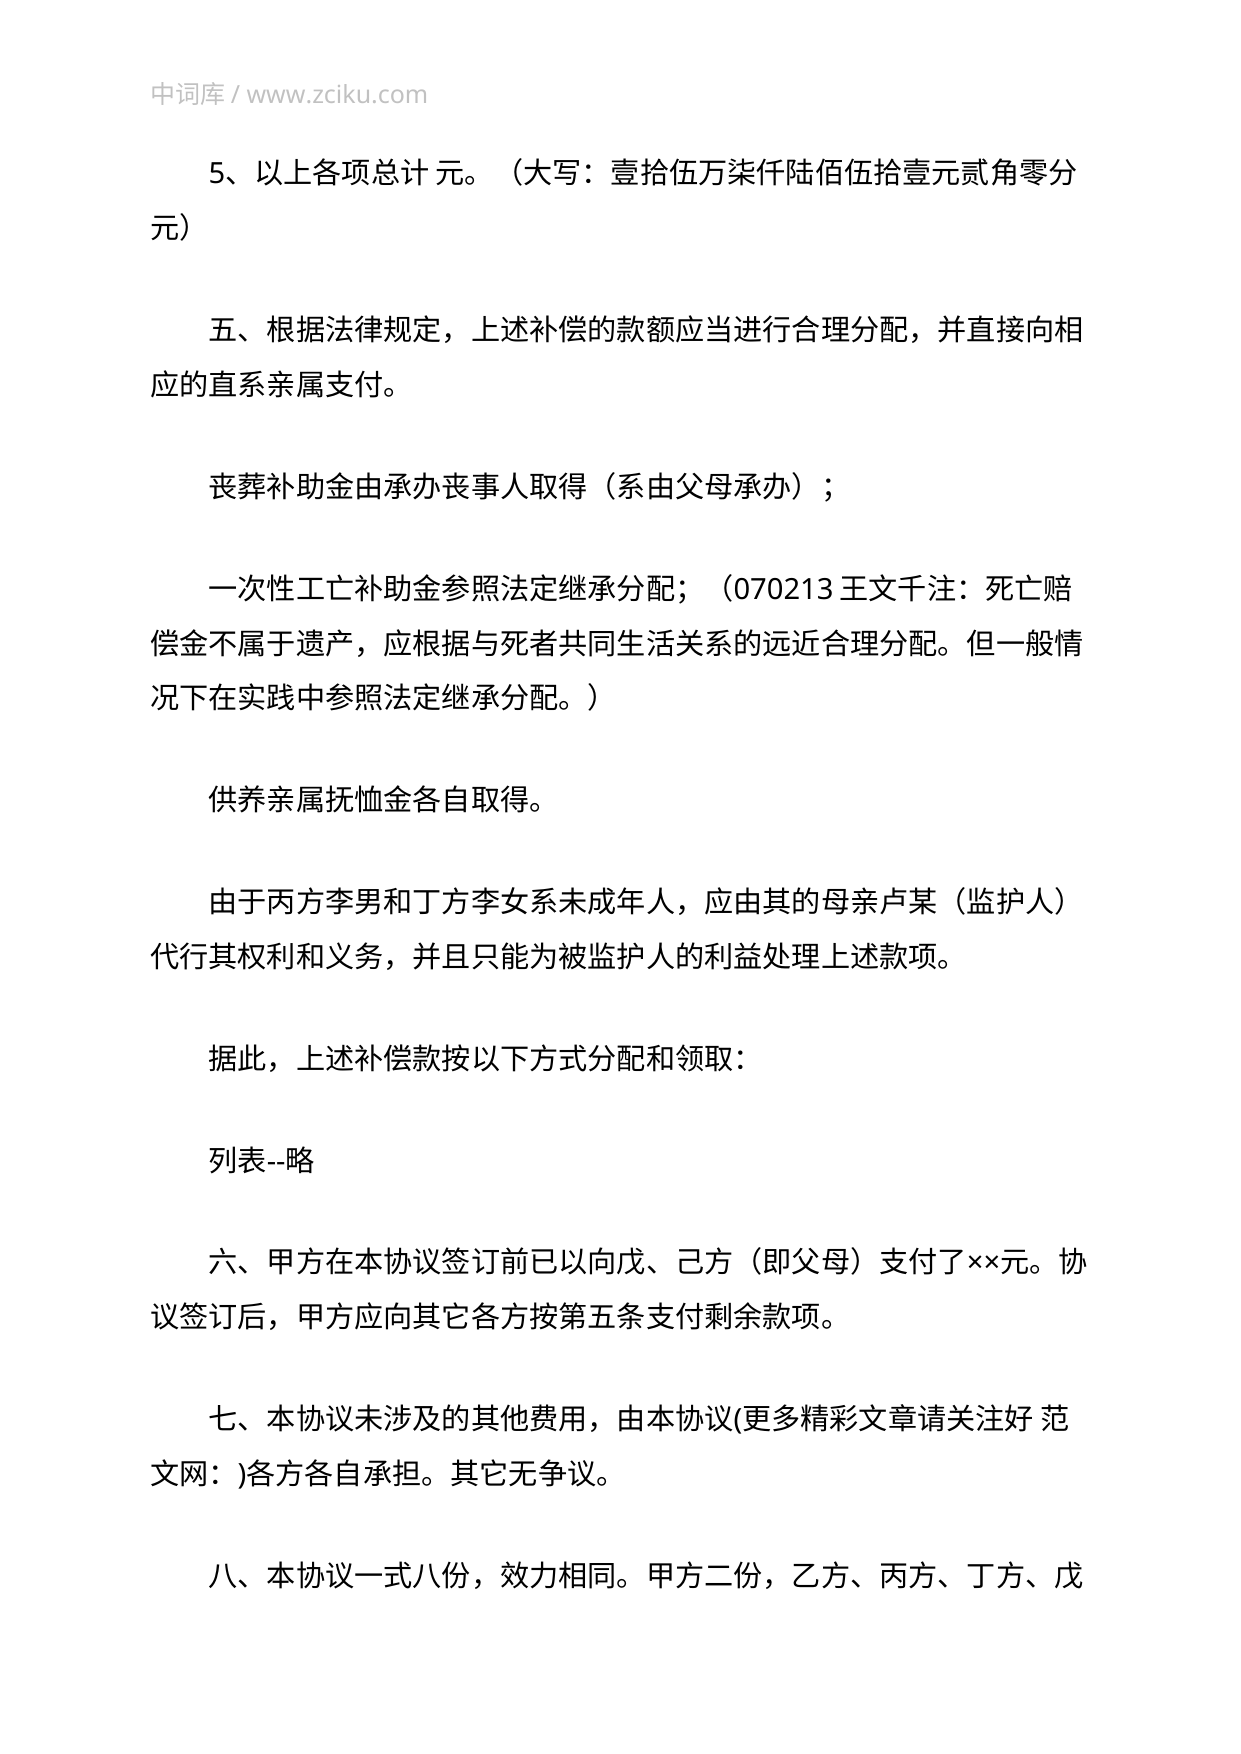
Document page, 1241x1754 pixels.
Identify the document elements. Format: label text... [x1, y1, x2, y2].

text 六、甲方在本协议签订前已以向戊、己方（即父母）支付了××元。协议签订后，甲方应向其它各方按第五条支付剩余款项。 [150, 1239, 1090, 1336]
text 5、以上各项总计 元。（大写：壹拾伍万柒仟陆佰伍拾壹元贰角零分元） [150, 150, 1090, 247]
text 由于丙方李男和丁方李女系未成年人，应由其的母亲卢某（监护人）代行其权利和义务，并且只能为被监护人的利益处理上述款项。 [150, 879, 1090, 976]
text 丧葬补助金由承办丧事人取得（系由父母承办）； [150, 463, 1090, 506]
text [150, 1553, 1090, 1595]
text 据此，上述补偿款按以下方式分配和领取： [150, 1035, 1090, 1078]
text 一次性工亡补助金参照法定继承分配；（070213王文千注：死亡赔偿金不属于遗产，应根据与死者共同生活关系的远近合理分配。但一般情况下在实践中参照法定继承分配。） [150, 565, 1090, 717]
text 七、本协议未涉及的其他费用，由本协议(更多精彩文章请关注好 范文网：)各方各自承担。其它无争议。 [150, 1396, 1090, 1493]
text 列表--略 [150, 1137, 1090, 1179]
text 供养亲属抚恤金各自取得。 [150, 777, 1090, 819]
text 五、根据法律规定，上述补偿的款额应当进行合理分配，并直接向相应的直系亲属支付。 [150, 307, 1090, 404]
